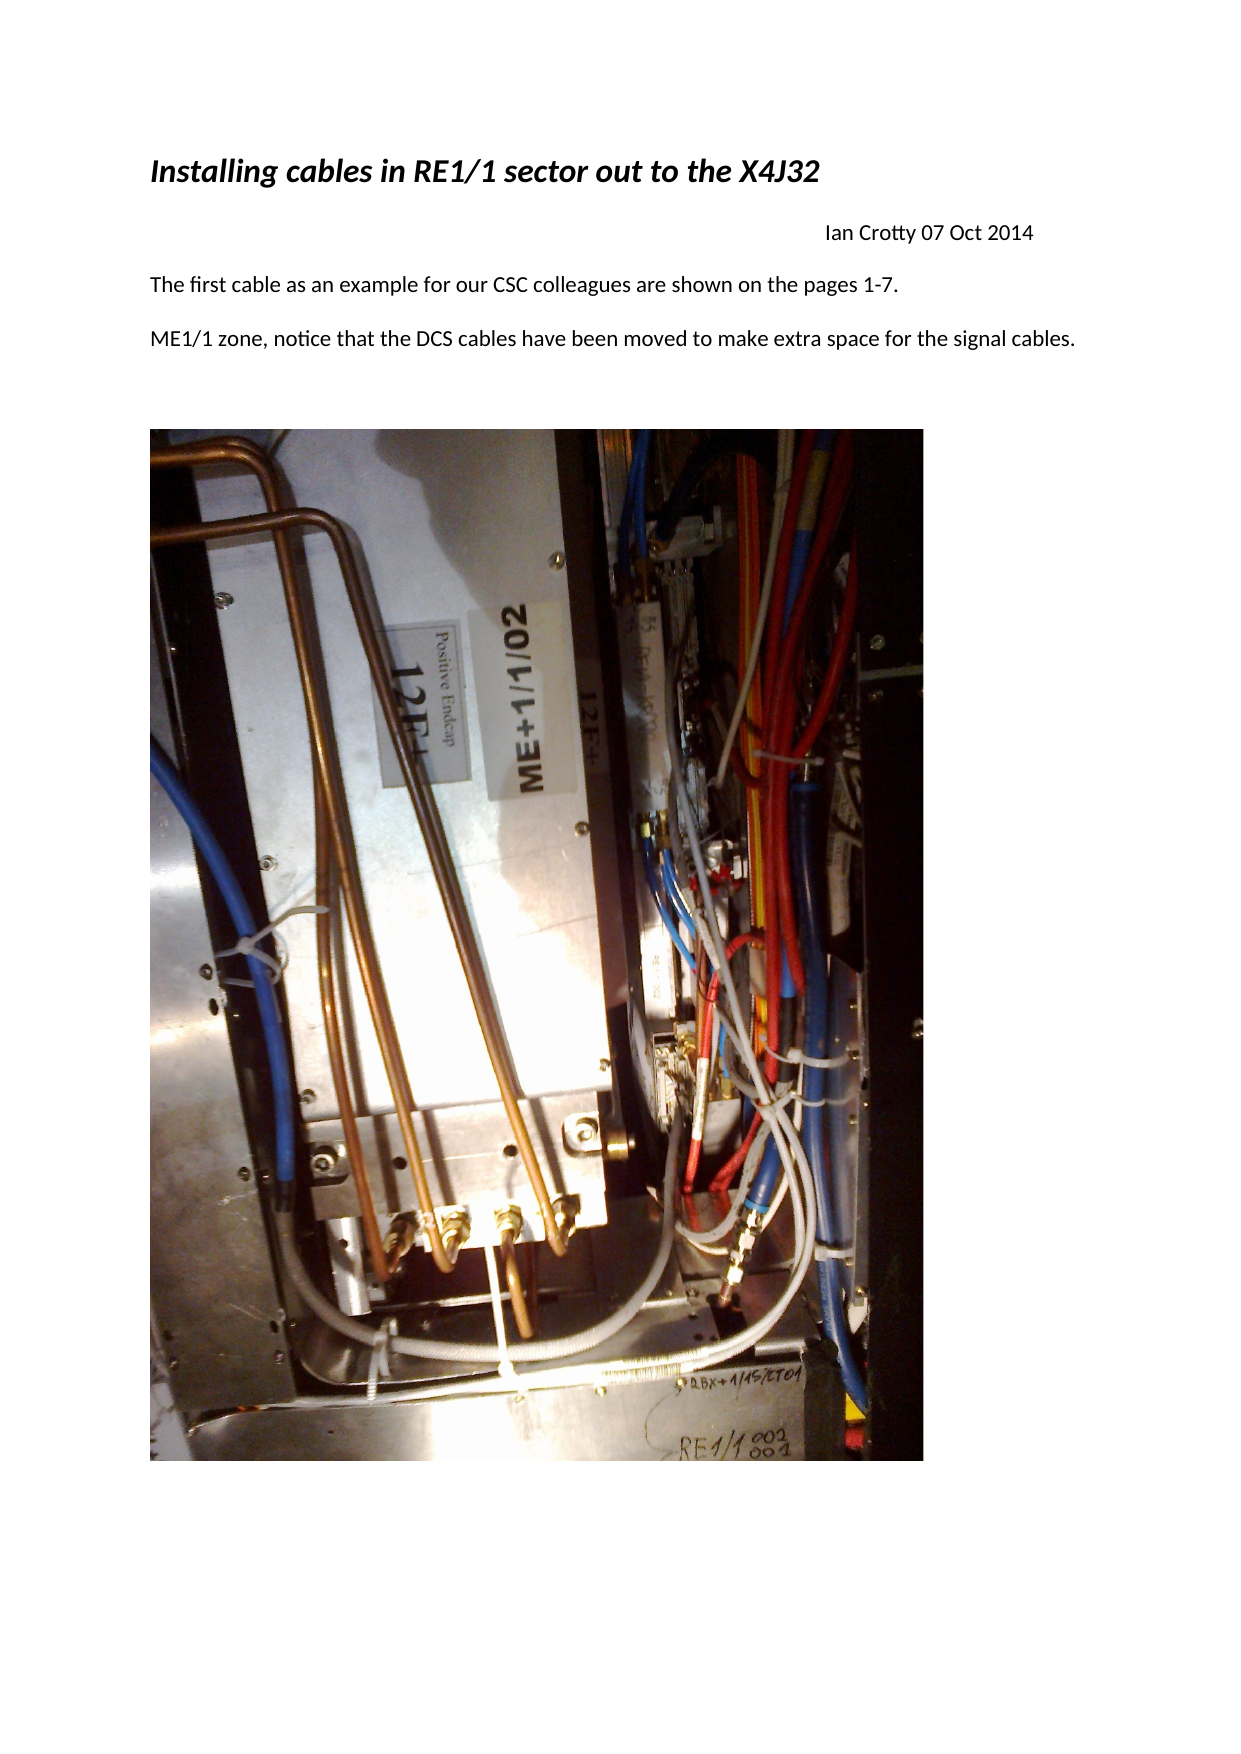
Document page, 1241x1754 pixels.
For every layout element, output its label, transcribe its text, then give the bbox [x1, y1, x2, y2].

text Installing cables in RE1/1 sector out to the X4J32 [150, 150, 1090, 191]
text ME1/1 zone, notice that the DCS cables have been moved to make extra space for the signal cables. [150, 324, 1090, 352]
picture [150, 429, 924, 1461]
text The first cable as an example for our CSC colleagues are shown on the pages 1-7. [150, 271, 1090, 299]
text Ian Crotty 07 Oct 2014 [150, 218, 1090, 246]
